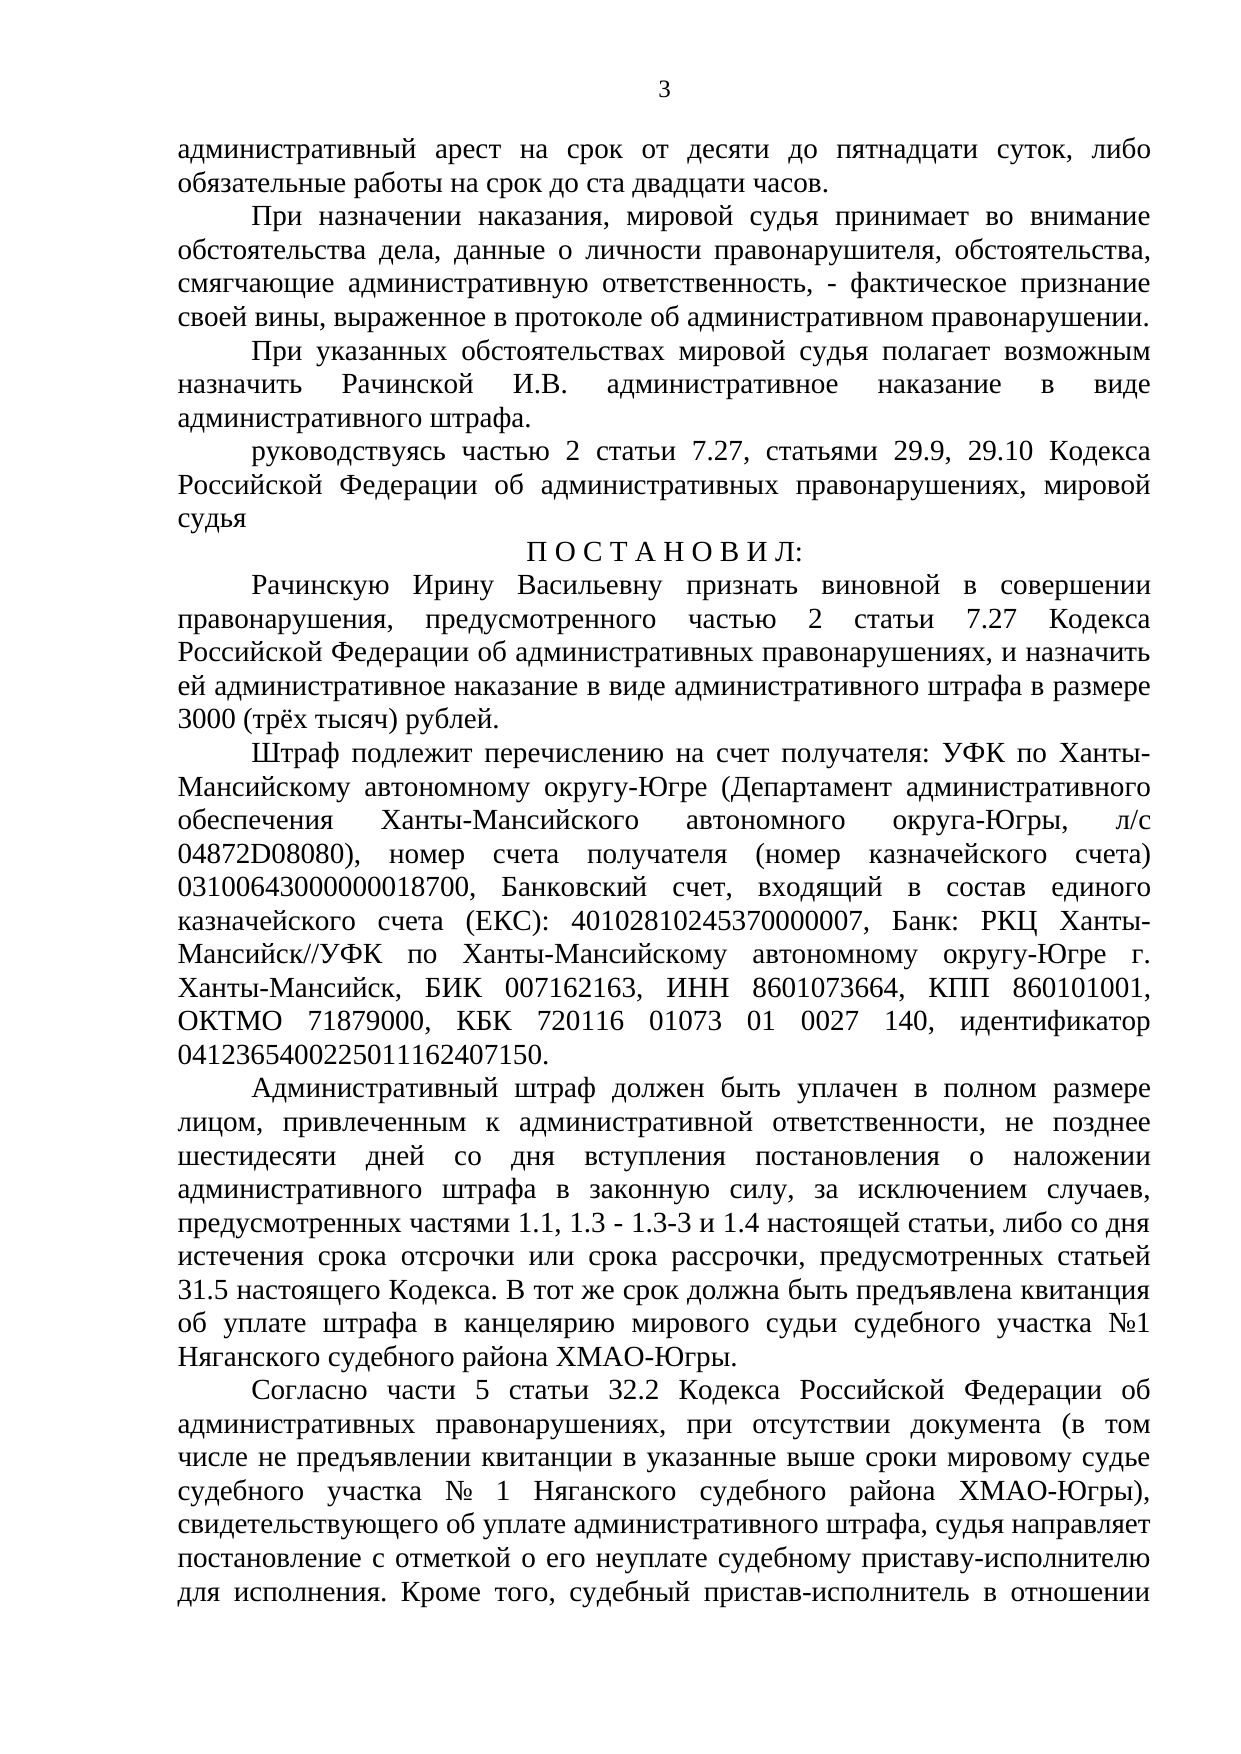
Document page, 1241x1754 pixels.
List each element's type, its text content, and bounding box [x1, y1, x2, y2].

text При назначении наказания, мировой судья принимает во внимание обстоятельства дела, данные о личности правонарушителя, обстоятельства, смягчающие административную ответственность, - фактическое признание своей вины, выраженное в протоколе об административном правонарушении. [177, 198, 1152, 333]
text Административный штраф должен быть уплачен в полном размере лицом, привлеченным к административной ответственности, не позднее шестидесяти дней со дня вступления постановления о наложении административного штрафа в законную силу, за исключением случаев, предусмотренных частями 1.1, 1.3 - 1.3-3 и 1.4 настоящей статьи, либо со дня истечения срока отсрочки или срока рассрочки, предусмотренных статьей 31.5 настоящего Кодекса. В тот же срок должна быть предъявлена квитанция об уплате штрафа в канцелярию мирового судьи судебного участка №1 Няганского судебного района ХМАО-Югры. [177, 1071, 1152, 1372]
text руководствуясь частью 2 статьи 7.27, статьями 29.9, 29.10 Кодекса Российской Федерации об административных правонарушениях, мировой судья [177, 433, 1152, 534]
text При указанных обстоятельствах мировой судья полагает возможным назначить Рачинской И.В. административное наказание в виде административного штрафа. [177, 333, 1152, 433]
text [177, 1372, 1152, 1607]
text Рачинскую Ирину Васильевну признать виновной в совершении правонарушения, предусмотренного частью 2 статьи 7.27 Кодекса Российской Федерации об административных правонарушениях, и назначить ей административное наказание в виде административного штрафа в размере 3000 (трёх тысяч) рублей. [177, 567, 1152, 735]
text Штраф подлежит перечислению на счет получателя: УФК по Ханты-Мансийскому автономному округу-Югре (Департамент административного обеспечения Ханты-Мансийского автономного округа-Югры, л/с 04872D08080), номер счета получателя (номер казначейского счета) 03100643000000018700, Банковский счет, входящий в состав единого казначейского счета (ЕКС): 40102810245370000007, Банк: РКЦ Ханты-Мансийск//УФК по Ханты-Мансийскому автономному округу-Югре г. Ханты-Мансийск, БИК 007162163, ИНН 8601073664, КПП 860101001, ОКТМО 71879000, КБК 720116 01073 01 0027 140, идентификатор 0412365400225011162407150. [177, 735, 1152, 1071]
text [177, 131, 1152, 198]
text П О С Т А Н О В И Л: [177, 534, 1152, 567]
